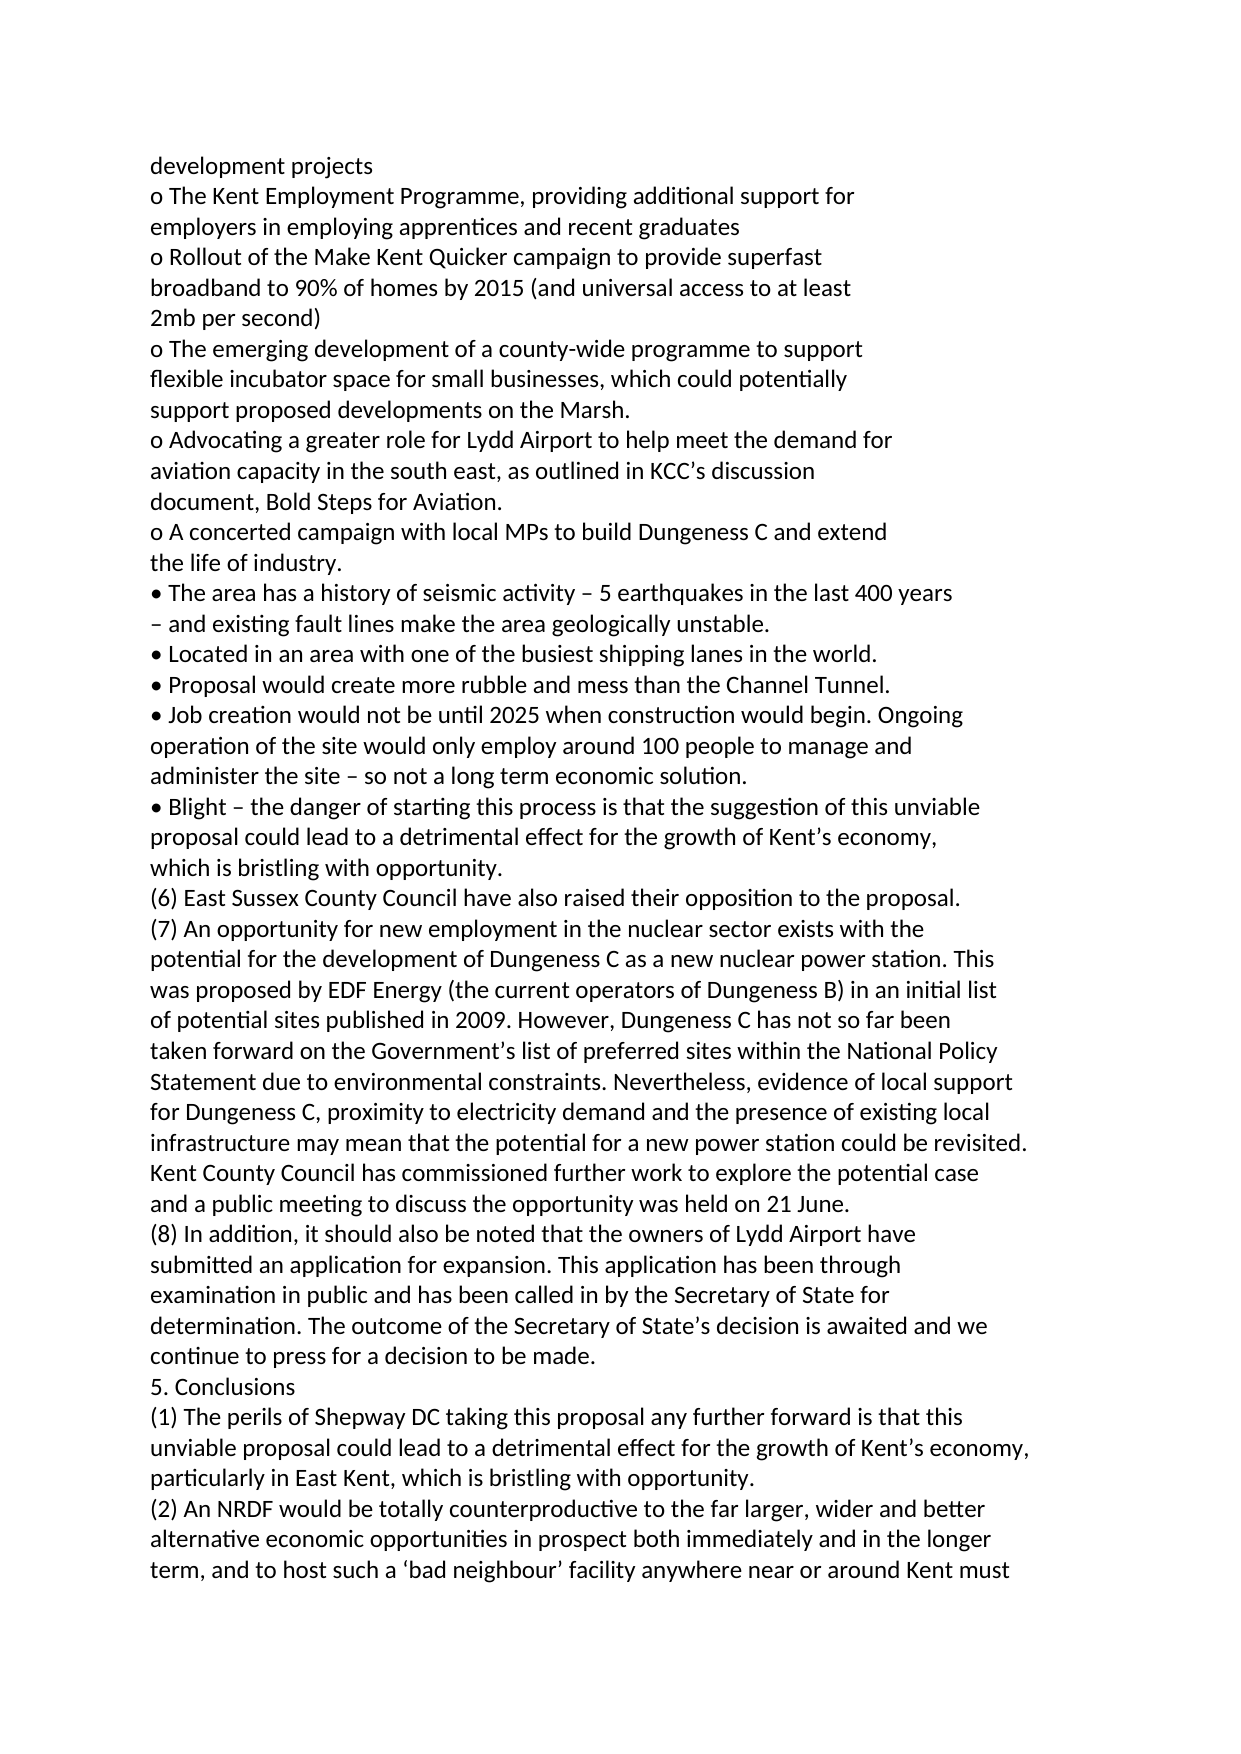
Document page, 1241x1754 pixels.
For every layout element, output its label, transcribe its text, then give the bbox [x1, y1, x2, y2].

text • Job creation would not be until 2025 when construction would begin. Ongoing [150, 699, 1090, 730]
text (1) The perils of Shepway DC taking this proposal any further forward is that this [150, 1401, 1090, 1432]
text o Advocating a greater role for Lydd Airport to help meet the demand for [150, 425, 1090, 455]
text (7) An opportunity for new employment in the nuclear sector exists with the [150, 913, 1090, 943]
text support proposed developments on the Marsh. [150, 394, 1090, 425]
text Kent County Council has commissioned further work to explore the potential case [150, 1157, 1090, 1188]
text document, Bold Steps for Aviation. [150, 486, 1090, 516]
text determination. The outcome of the Secretary of State’s decision is awaited and we [150, 1310, 1090, 1340]
text was proposed by EDF Energy (the current operators of Dungeness B) in an initial list [150, 974, 1090, 1004]
text o Rollout of the Make Kent Quicker campaign to provide superfast [150, 242, 1090, 272]
text and a public meeting to discuss the opportunity was held on 21 June. [150, 1188, 1090, 1218]
text – and existing fault lines make the area geologically unstable. [150, 608, 1090, 638]
text operation of the site would only employ around 100 people to manage and [150, 730, 1090, 760]
text proposal could lead to a detrimental effect for the growth of Kent’s economy, [150, 821, 1090, 852]
text infrastructure may mean that the potential for a new power station could be revisited. [150, 1127, 1090, 1157]
text of potential sites published in 2009. However, Dungeness C has not so far been [150, 1004, 1090, 1035]
text • The area has a history of seismic activity – 5 earthquakes in the last 400 years [150, 577, 1090, 608]
text term, and to host such a ‘bad neighbour’ facility anywhere near or around Kent must [150, 1554, 1090, 1584]
text employers in employing apprentices and recent graduates [150, 211, 1090, 242]
text • Located in an area with one of the busiest shipping lanes in the world. [150, 638, 1090, 669]
text 5. Conclusions [150, 1371, 1090, 1401]
text (8) In addition, it should also be noted that the owners of Lydd Airport have [150, 1218, 1090, 1249]
text which is bristling with opportunity. [150, 852, 1090, 882]
text the life of industry. [150, 547, 1090, 577]
text alternative economic opportunities in prospect both immediately and in the longer [150, 1523, 1090, 1554]
text for Dungeness C, proximity to electricity demand and the presence of existing local [150, 1096, 1090, 1127]
text (6) East Sussex County Council have also raised their opposition to the proposal. [150, 882, 1090, 913]
text broadband to 90% of homes by 2015 (and universal access to at least [150, 272, 1090, 303]
text aviation capacity in the south east, as outlined in KCC’s discussion [150, 455, 1090, 486]
text submitted an application for expansion. This application has been through [150, 1249, 1090, 1279]
text o The Kent Employment Programme, providing additional support for [150, 181, 1090, 211]
text taken forward on the Government’s list of preferred sites within the National Policy [150, 1035, 1090, 1066]
text unviable proposal could lead to a detrimental effect for the growth of Kent’s economy, [150, 1432, 1090, 1462]
text administer the site – so not a long term economic solution. [150, 760, 1090, 791]
text Statement due to environmental constraints. Nevertheless, evidence of local support [150, 1066, 1090, 1096]
text • Proposal would create more rubble and mess than the Channel Tunnel. [150, 669, 1090, 699]
text examination in public and has been called in by the Secretary of State for [150, 1279, 1090, 1310]
text 2mb per second) [150, 303, 1090, 333]
text particularly in East Kent, which is bristling with opportunity. [150, 1462, 1090, 1493]
text o A concerted campaign with local MPs to build Dungeness C and extend [150, 516, 1090, 547]
text o The emerging development of a county-wide programme to support [150, 333, 1090, 364]
text (2) An NRDF would be totally counterproductive to the far larger, wider and better [150, 1493, 1090, 1523]
text • Blight – the danger of starting this process is that the suggestion of this unviable [150, 791, 1090, 821]
text flexible incubator space for small businesses, which could potentially [150, 364, 1090, 394]
text continue to press for a decision to be made. [150, 1340, 1090, 1371]
text development projects [150, 150, 1090, 181]
text potential for the development of Dungeness C as a new nuclear power station. This [150, 943, 1090, 974]
